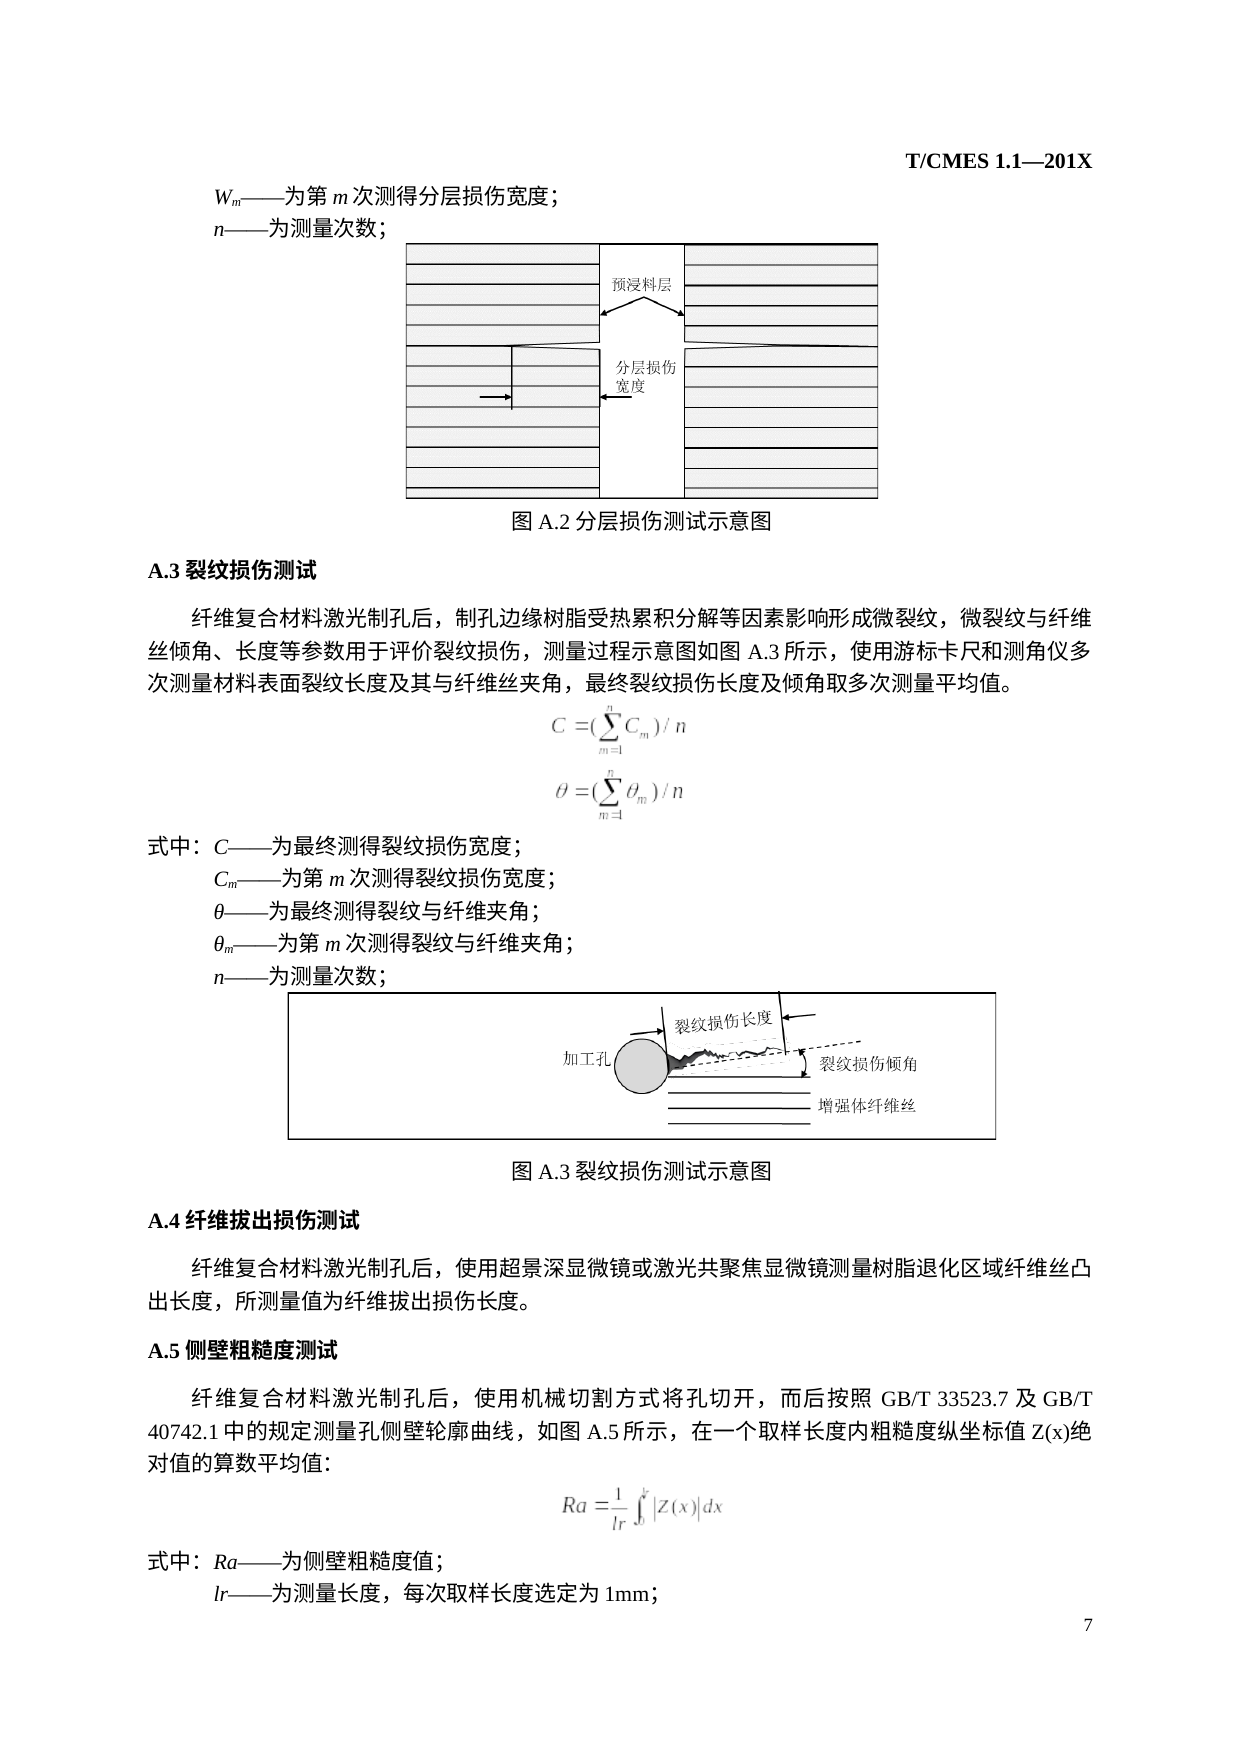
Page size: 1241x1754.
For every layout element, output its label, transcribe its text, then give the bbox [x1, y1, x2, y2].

text lr——为测量长度，每次取样长度选定为1mm； [148, 1576, 1092, 1608]
text 图A.3 裂纹损伤测试示意图 [148, 1153, 1092, 1186]
text Cm——为第m次测得裂纹损伤宽度； [148, 861, 1092, 893]
text A.4 纤维拔出损伤测试 [148, 1202, 1092, 1235]
text n——为测量次数； [148, 958, 1092, 991]
text n——为测量次数； [148, 211, 1092, 243]
text 图A.2 分层损伤测试示意图 [148, 503, 1092, 536]
text A.3 裂纹损伤测试 [148, 552, 1092, 585]
text 式中：C——为最终测得裂纹损伤宽度； [148, 828, 1092, 861]
text θ——为最终测得裂纹与纤维夹角； [148, 893, 1092, 926]
picture [287, 991, 997, 1140]
text 纤维复合材料激光制孔后，使用超景深显微镜或激光共聚焦显微镜测量树脂退化区域纤维丝凸出长度，所测量值为纤维拔出损伤长度。 [148, 1251, 1092, 1316]
text A.5 侧壁粗糙度测试 [148, 1332, 1092, 1365]
text 式中：Ra——为侧壁粗糙度值； [148, 1543, 1092, 1576]
picture [405, 243, 879, 499]
text 纤维复合材料激光制孔后，制孔边缘树脂受热累积分解等因素影响形成微裂纹，微裂纹与纤维丝倾角、长度等参数用于评价裂纹损伤，测量过程示意图如图A.3所示，使用游标卡尺和测角仪多次测量材料表面裂纹长度及其与纤维丝夹角，最终裂纹损伤长度及倾角取多次测量平均值。 [148, 601, 1092, 698]
text 纤维复合材料激光制孔后，使用机械切割方式将孔切开，而后按照GB/T 33523.7及GB/T 40742.1中的规定测量孔侧壁轮廓曲线，如图A.5所示，在一个取样长度内粗糙度纵坐标值Z(x)绝对值的算数平均值： [148, 1381, 1092, 1478]
text Wm——为第m次测得分层损伤宽度； [148, 178, 1092, 211]
text θm——为第m次测得裂纹与纤维夹角； [148, 926, 1092, 958]
